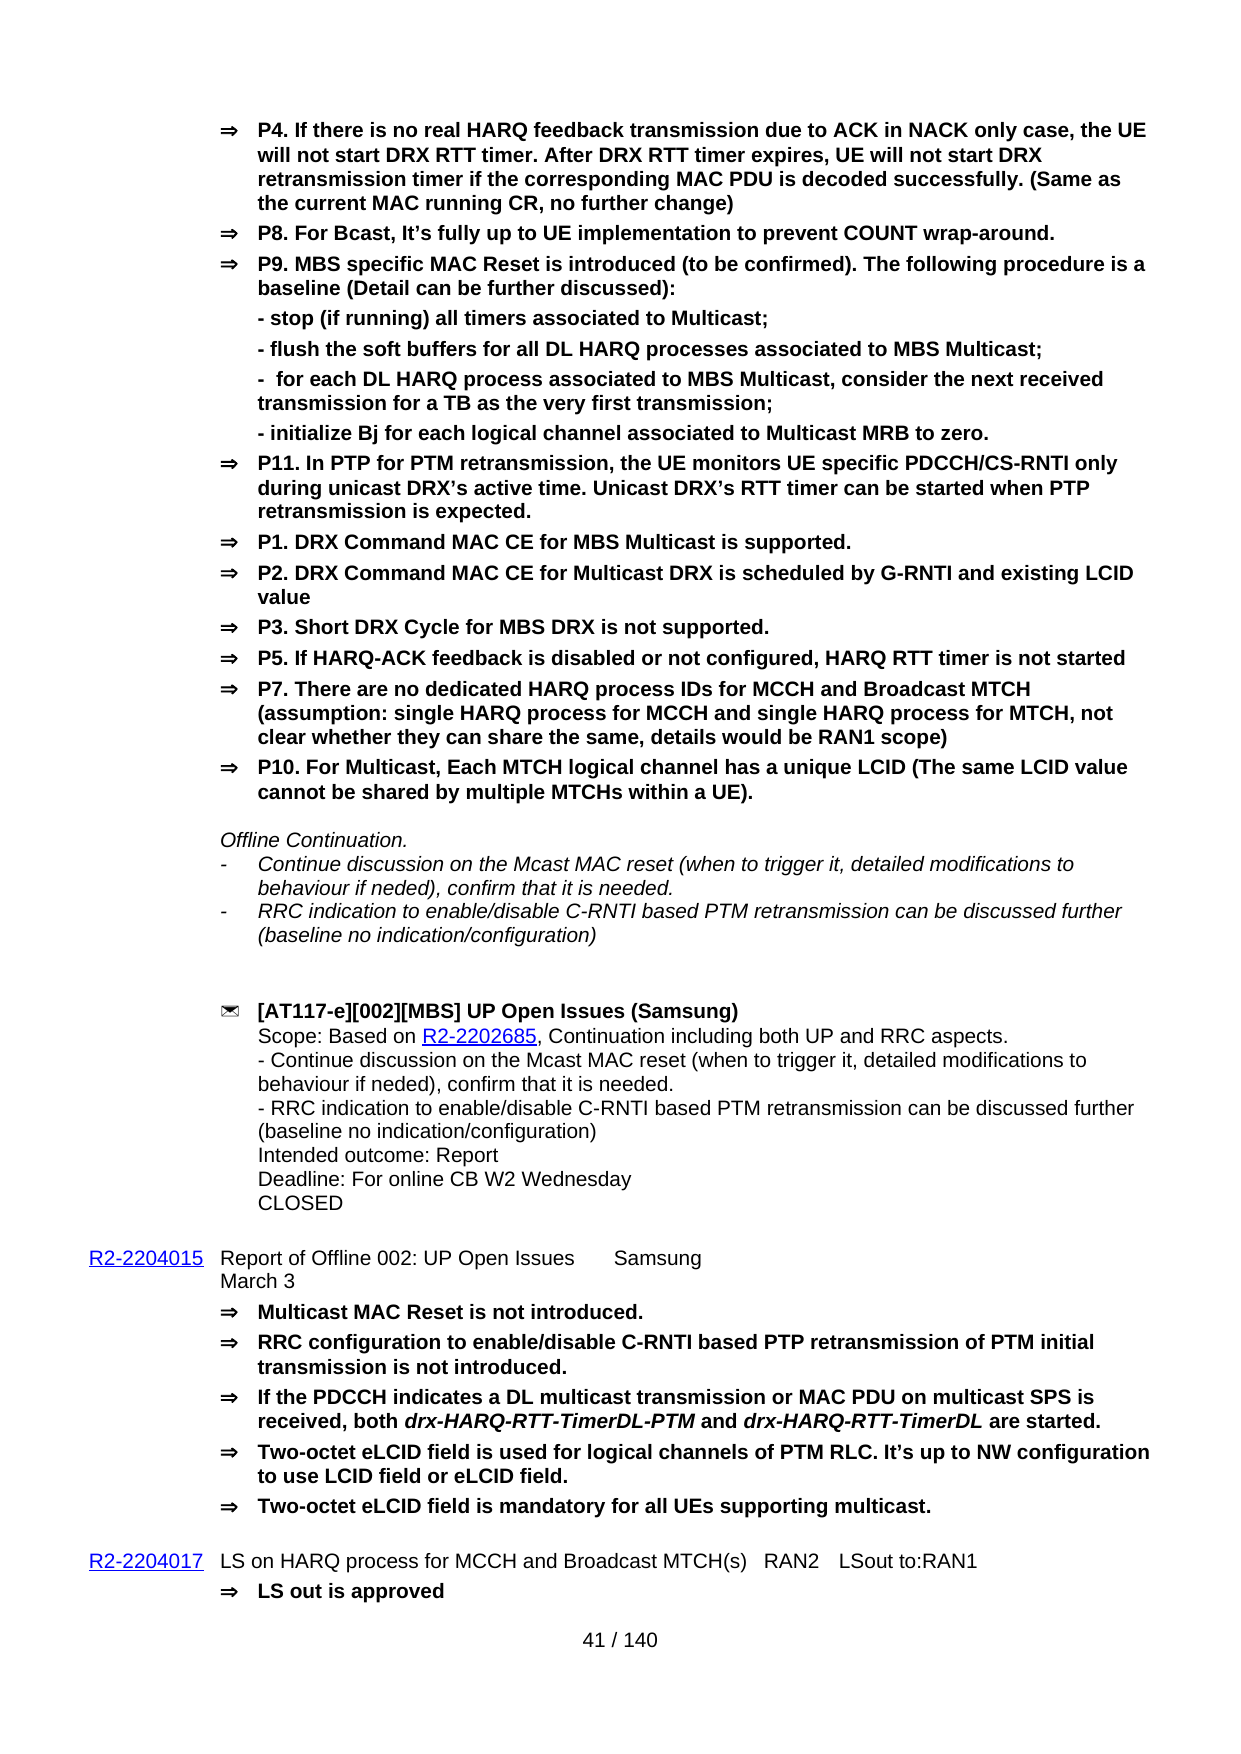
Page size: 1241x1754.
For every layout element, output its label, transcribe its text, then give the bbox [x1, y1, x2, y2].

text Offline Continuation. [220, 827, 1152, 851]
text CLOSED [220, 1191, 1152, 1215]
text P3. Short DRX Cycle for MBS DRX is not supported. [220, 615, 1152, 639]
text P5. If HARQ-ACK feedback is disabled or not configured, HARQ RTT timer is not started [220, 646, 1152, 670]
text Multicast MAC Reset is not introduced. [220, 1299, 1152, 1324]
title R2-2204015 Report of Offline 002: UP Open Issues Samsung [89, 1245, 1152, 1269]
text Two-octet eLCID field is mandatory for all UEs supporting multicast. [220, 1494, 1152, 1519]
list - initialize Bj for each logical channel associated to Multicast MRB to zero. [257, 421, 1152, 445]
text P7. There are no dedicated HARQ process IDs for MCCH and Broadcast MTCH (assumption: single HARQ process for MCCH and single HARQ process for MTCH, not clear whether they can share the same, details would be RAN1 scope) [220, 676, 1152, 749]
text Scope: Based on R2-2202685, Continuation including both UP and RRC aspects. [220, 1023, 1152, 1047]
text P11. In PTP for PTM retransmission, the UE monitors UE specific PDCCH/CS-RNTI only during unicast DRX’s active time. Unicast DRX’s RTT timer can be started when PTP retransmission is expected. [220, 451, 1152, 523]
text P9. MBS specific MAC Reset is introduced (to be confirmed). The following procedure is a baseline (Detail can be further discussed): [220, 251, 1152, 300]
text Two-octet eLCID field is used for logical channels of PTM RLC. It’s up to NW configuration to use LCID field or eLCID field. [220, 1439, 1152, 1488]
text P8. For Bcast, It’s fully up to UE implementation to prevent COUNT wrap-around. [220, 221, 1152, 245]
text - Continue discussion on the Mcast MAC reset (when to trigger it, detailed modifications to behaviour if neded), confirm that it is needed. [220, 1047, 1152, 1095]
text If the PDCCH indicates a DL multicast transmission or MAC PDU on multicast SPS is received, both drx-HARQ-RTT-TimerDL-PTM and drx-HARQ-RTT-TimerDL are started. [220, 1385, 1152, 1433]
text March 3 [220, 1269, 1152, 1293]
text - RRC indication to enable/disable C-RNTI based PTM retransmission can be discussed further (baseline no indication/configuration) [220, 899, 1152, 947]
text P2. DRX Command MAC CE for Multicast DRX is scheduled by G-RNTI and existing LCID value [220, 560, 1152, 609]
text RRC configuration to enable/disable C-RNTI based PTP retransmission of PTM initial transmission is not introduced. [220, 1330, 1152, 1379]
text Intended outcome: Report [220, 1143, 1152, 1167]
list - stop (if running) all timers associated to Multicast; [257, 306, 1152, 330]
title R2-2204017 LS on HARQ process for MCCH and Broadcast MTCH(s) RAN2 LSout to:RAN1 [89, 1549, 1152, 1573]
text LS out is approved [220, 1579, 1152, 1604]
text - RRC indication to enable/disable C-RNTI based PTM retransmission can be discussed further (baseline no indication/configuration) [220, 1095, 1152, 1143]
text [AT117-e][002][MBS] UP Open Issues (Samsung) [220, 999, 1152, 1023]
text - Continue discussion on the Mcast MAC reset (when to trigger it, detailed modifications to behaviour if neded), confirm that it is needed. [220, 851, 1152, 899]
list - for each DL HARQ process associated to MBS Multicast, consider the next received transmission for a TB as the very first transmission; [257, 367, 1152, 414]
text P1. DRX Command MAC CE for MBS Multicast is supported. [220, 529, 1152, 554]
text P10. For Multicast, Each MTCH logical channel has a unique LCID (The same LCID value cannot be shared by multiple MTCHs within a UE). [220, 755, 1152, 803]
text Deadline: For online CB W2 Wednesday [220, 1167, 1152, 1191]
list - flush the soft buffers for all DL HARQ processes associated to MBS Multicast; [257, 336, 1152, 360]
text P4. If there is no real HARQ feedback transmission due to ACK in NACK only case, the UE will not start DRX RTT timer. After DRX RTT timer expires, UE will not start DRX retransmission timer if the corresponding MAC PDU is decoded successfully. (Same as the current MAC running CR, no further change) [220, 118, 1152, 214]
